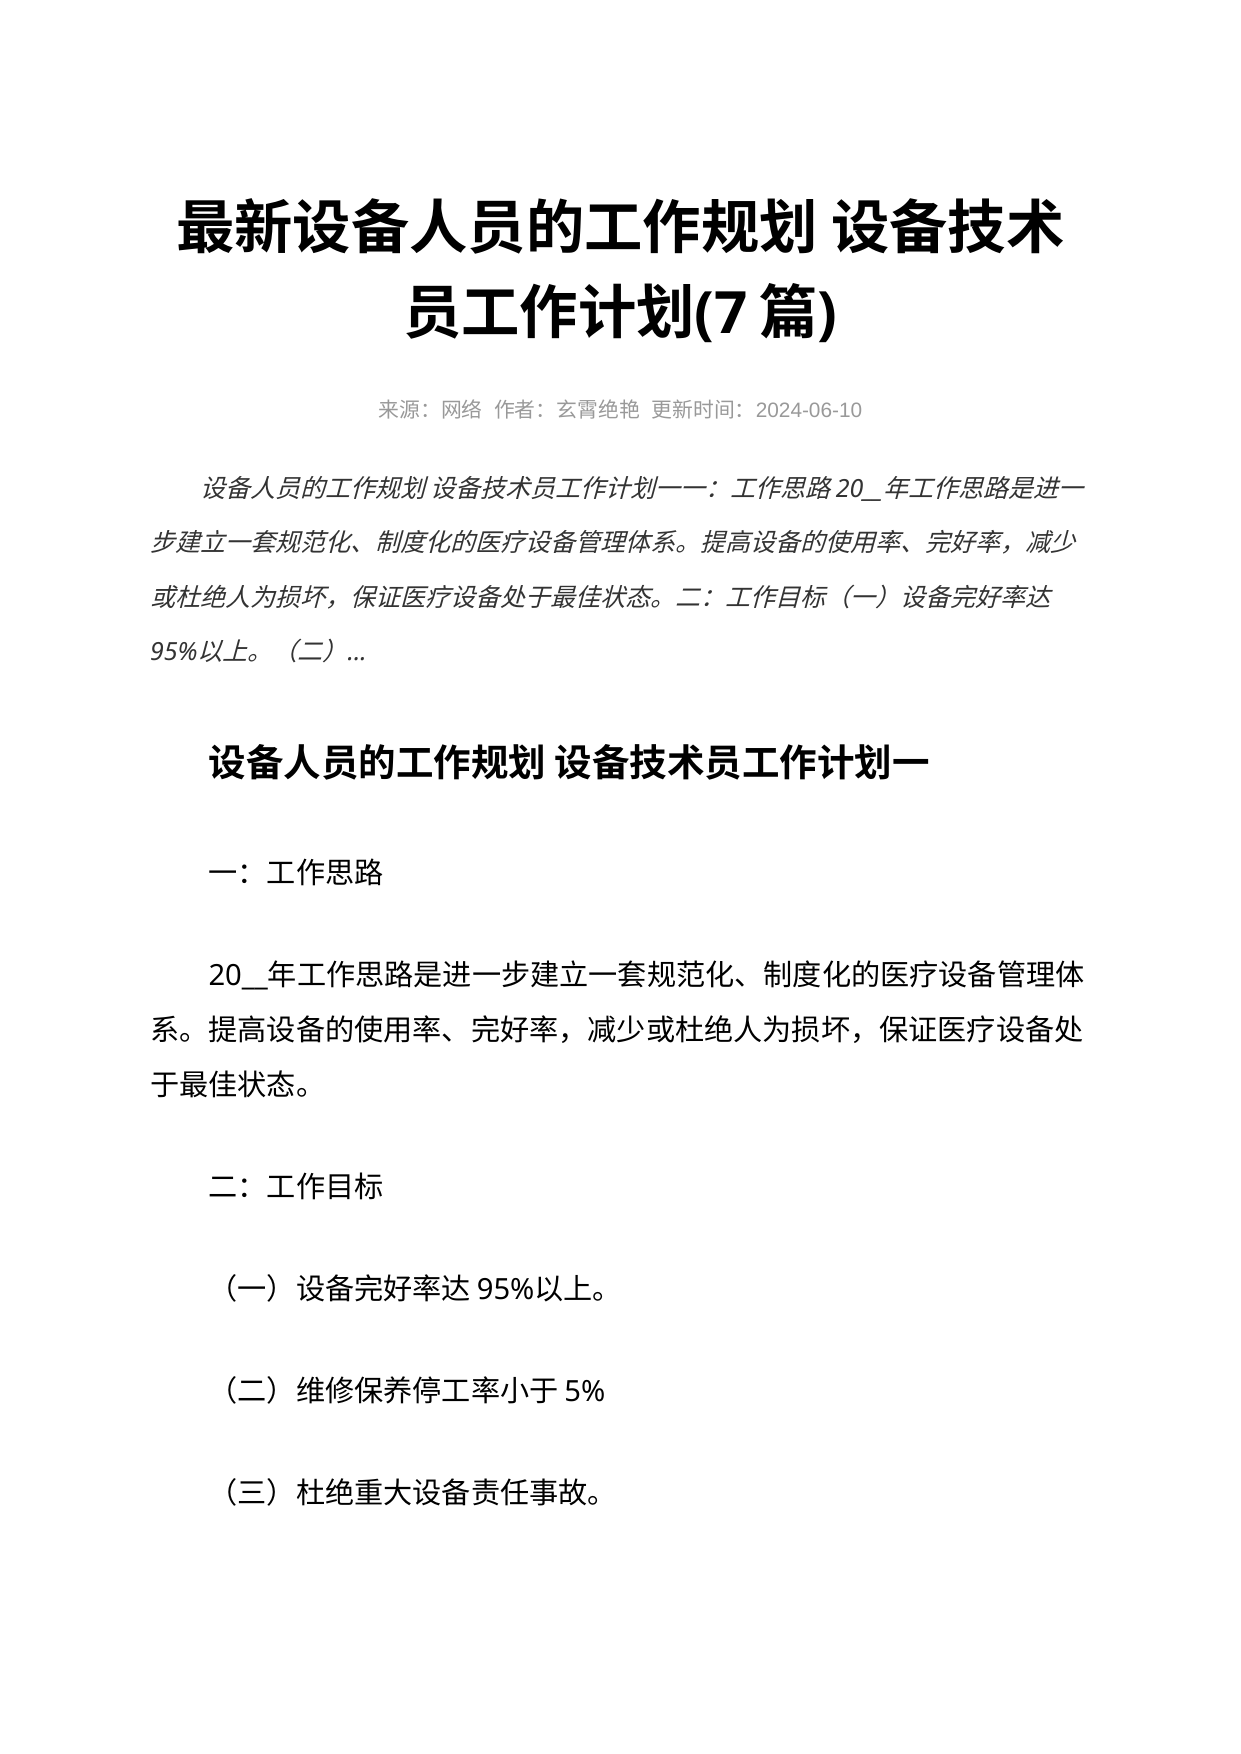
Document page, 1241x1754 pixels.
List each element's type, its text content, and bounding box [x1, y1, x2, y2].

text （二）维修保养停工率小于5% [150, 1367, 1090, 1409]
text 二：工作目标 [150, 1163, 1090, 1206]
text （一）设备完好率达95%以上。 [150, 1265, 1090, 1308]
text 来源：网络 作者：玄霄绝艳 更新时间：2024-06-10 [150, 397, 1090, 421]
subtitle 最新设备人员的工作规划 设备技术员工作计划(7篇) [150, 181, 1090, 351]
text 设备人员的工作规划 设备技术员工作计划一一：工作思路20__年工作思路是进一步建立一套规范化、制度化的医疗设备管理体系。提高设备的使用率、完好率，减少或杜绝人为损坏，保证医疗设备处于最佳状态。二：工作目标（一）设备完好率达95%以上。（二）... [150, 468, 1090, 668]
text 20__年工作思路是进一步建立一套规范化、制度化的医疗设备管理体系。提高设备的使用率、完好率，减少或杜绝人为损坏，保证医疗设备处于最佳状态。 [150, 952, 1090, 1104]
text 一：工作思路 [150, 850, 1090, 892]
text （三）杜绝重大设备责任事故。 [150, 1469, 1090, 1511]
text 设备人员的工作规划 设备技术员工作计划一 [150, 733, 1090, 787]
